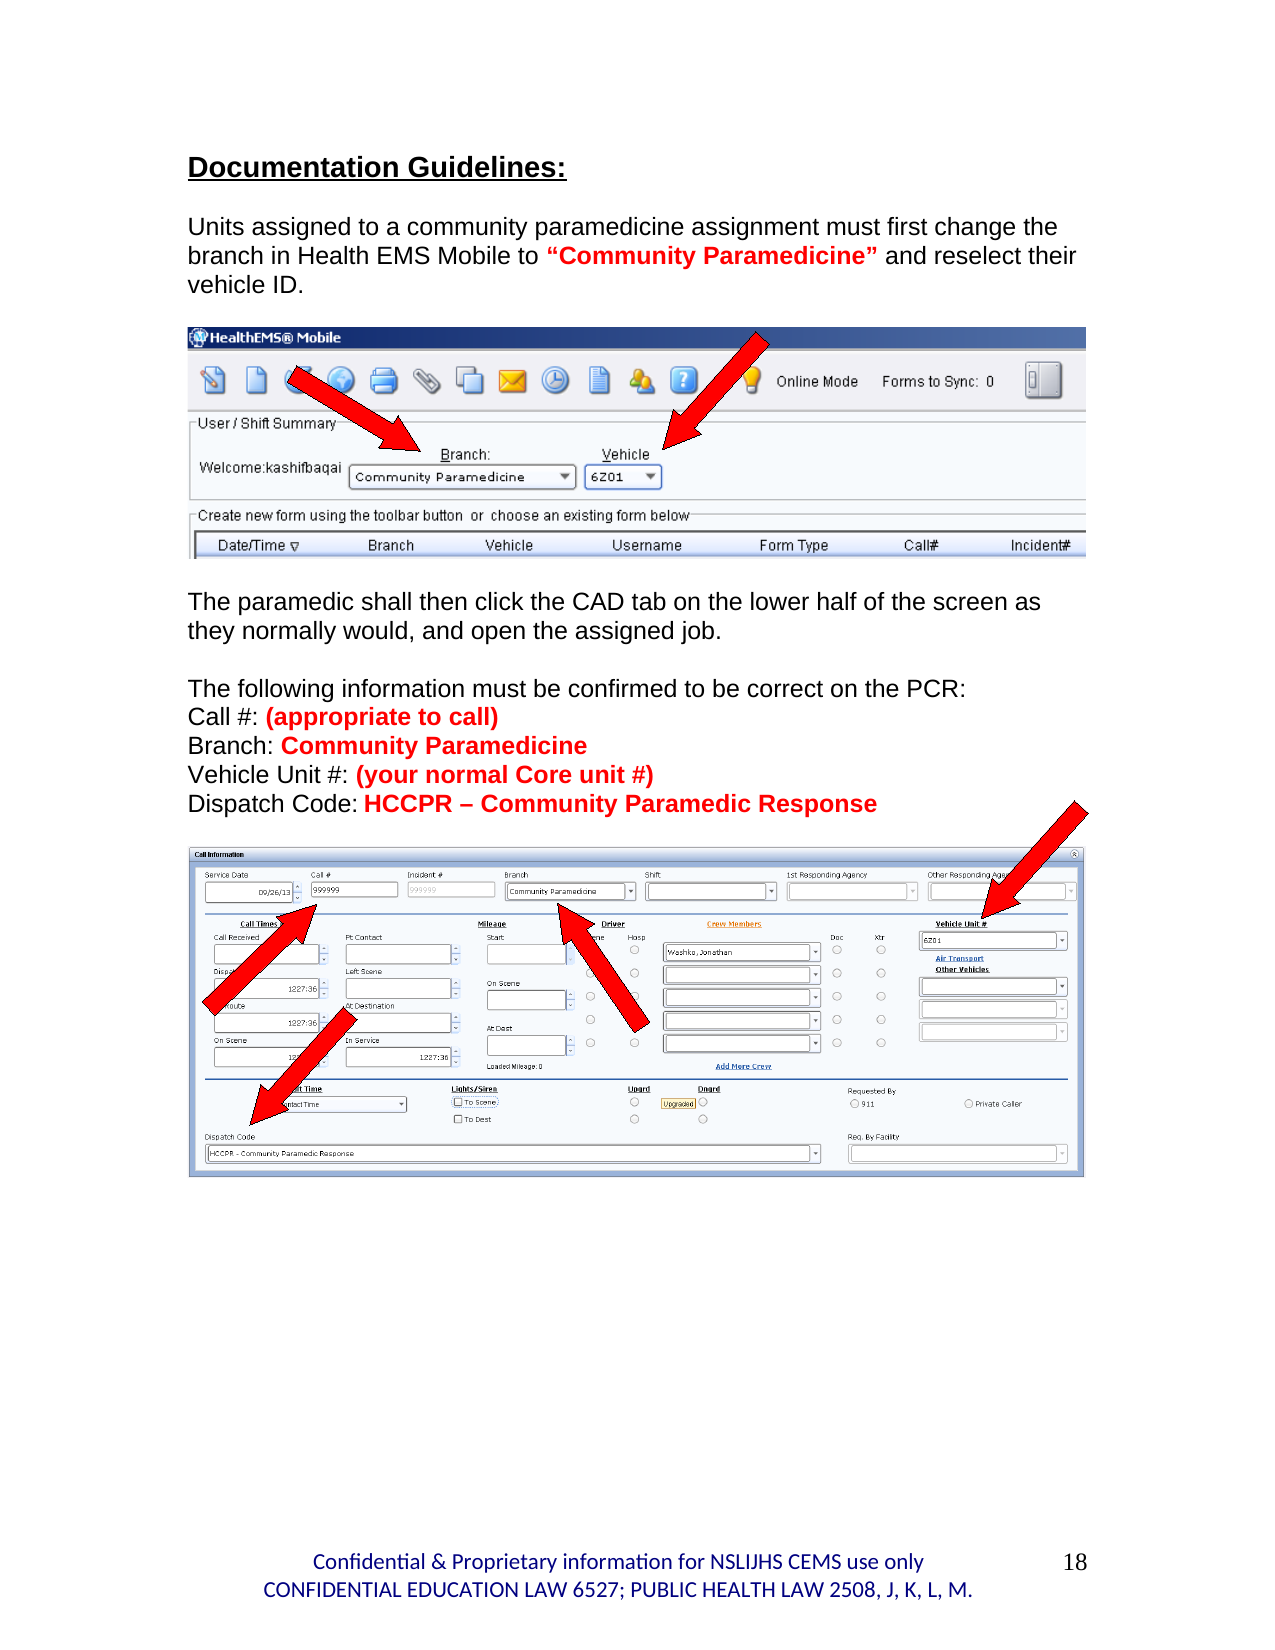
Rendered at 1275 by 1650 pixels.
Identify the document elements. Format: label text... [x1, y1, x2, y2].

picture [187, 846, 1086, 1178]
picture [187, 327, 1086, 559]
text The paramedic shall then click the CAD tab on the lower half of the screen as they normally would, and open the assigned job. [187, 587, 1087, 645]
text Branch: Community Paramedicine [187, 731, 1087, 760]
text Vehicle Unit #: (your normal Core unit #) [187, 760, 1087, 788]
text Documentation Guidelines: [187, 150, 1087, 183]
text The following information must be confirmed to be correct on the PCR: [187, 673, 1087, 702]
text Call #: (appropriate to call) [187, 702, 1087, 731]
text Dispatch Code: HCCPR – Community Paramedic Response [187, 788, 1087, 817]
text Units assigned to a community paramedicine assignment must first change the branch in Health EMS Mobile to “Community Paramedicine” and reselect their vehicle ID. [187, 212, 1087, 298]
